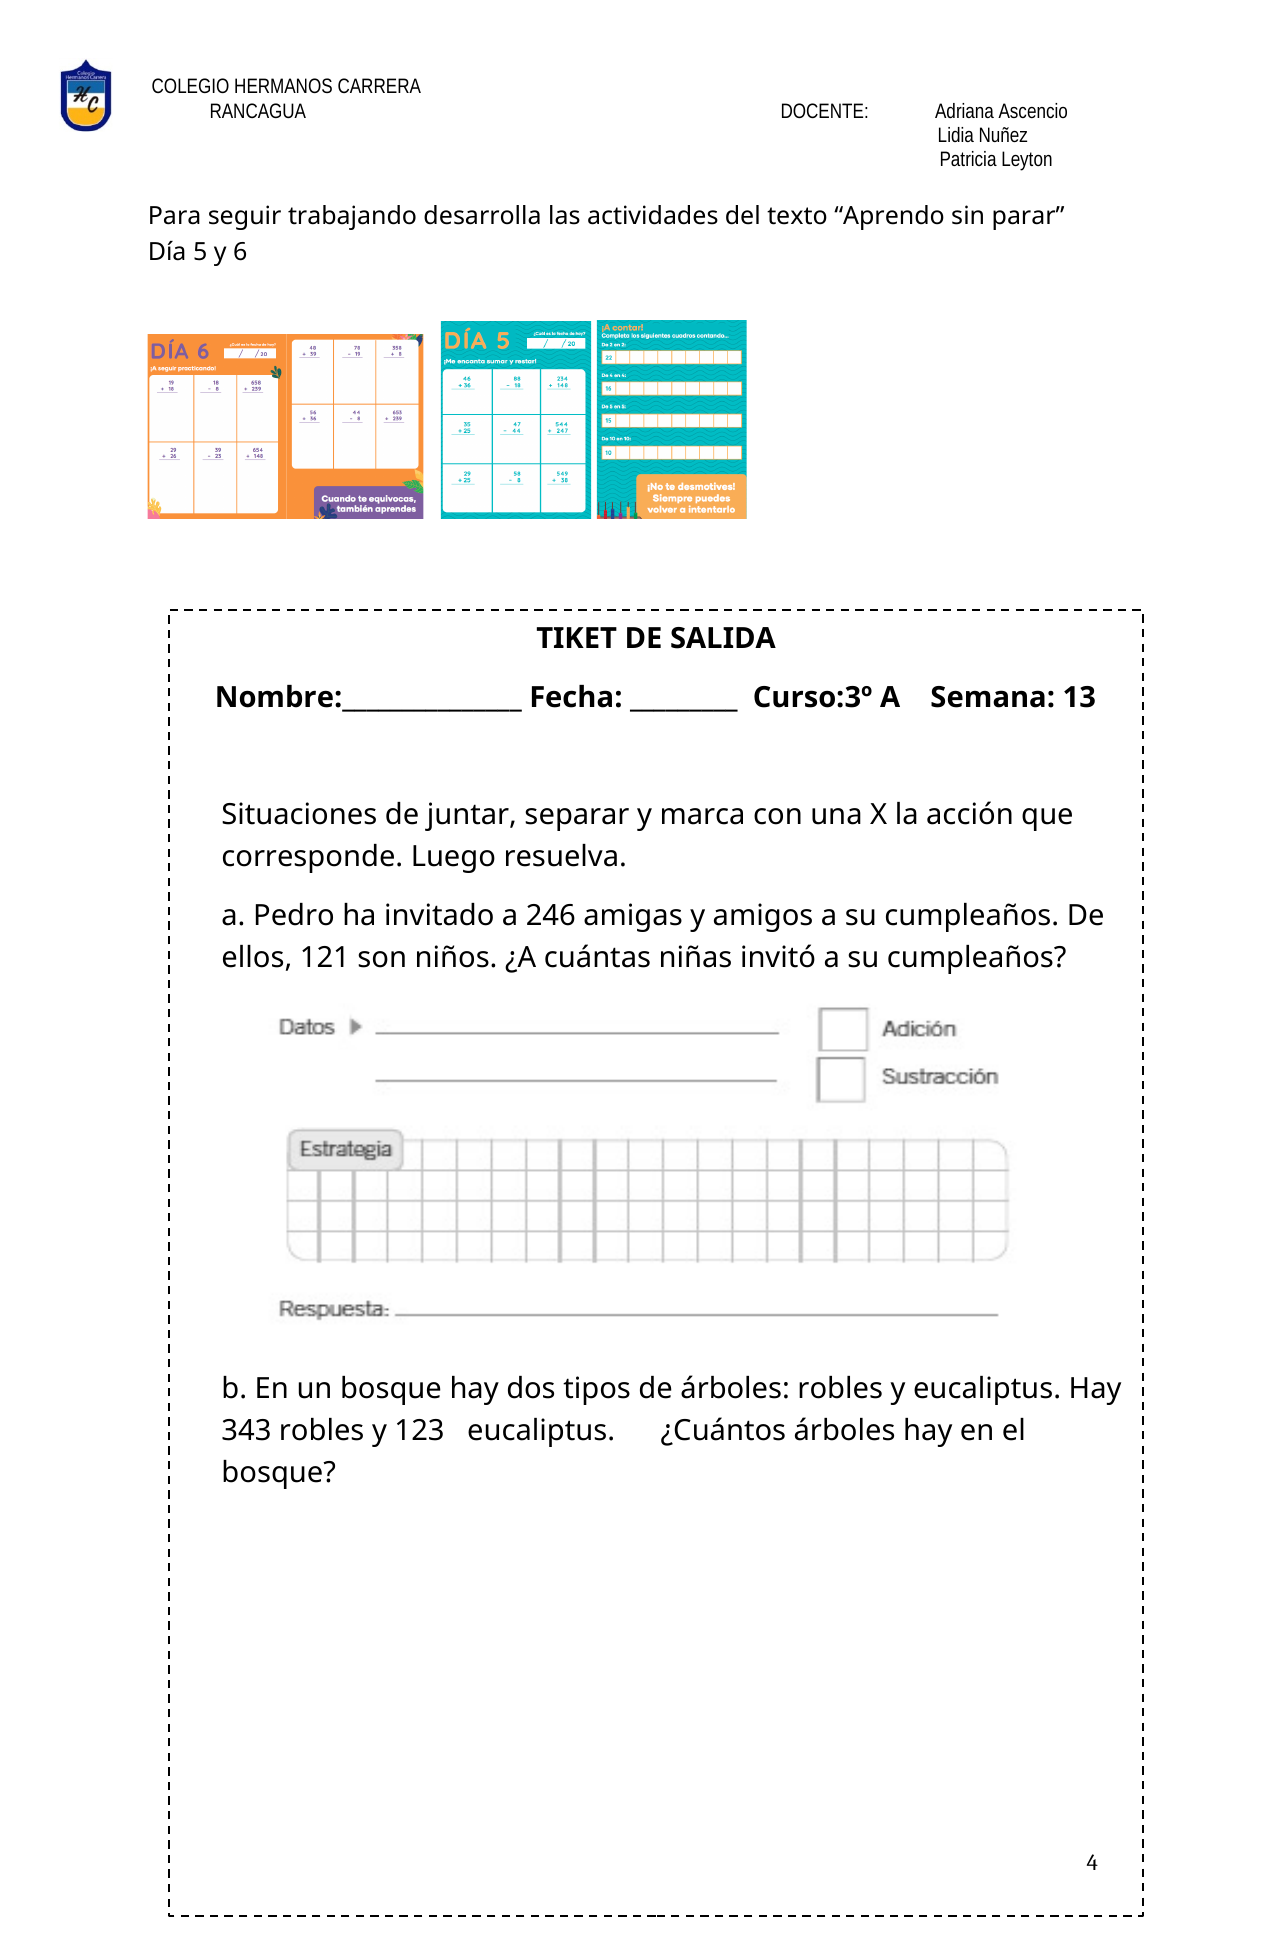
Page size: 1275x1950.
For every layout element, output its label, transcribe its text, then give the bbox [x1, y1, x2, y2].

picture [58, 58, 113, 132]
picture [596, 320, 747, 519]
picture [183, 994, 1066, 1349]
picture [440, 321, 592, 519]
text Para seguir trabajando desarrolla las actividades del texto “Aprendo sin parar” Día 5 y 6 [148, 197, 1098, 267]
picture [147, 334, 424, 519]
